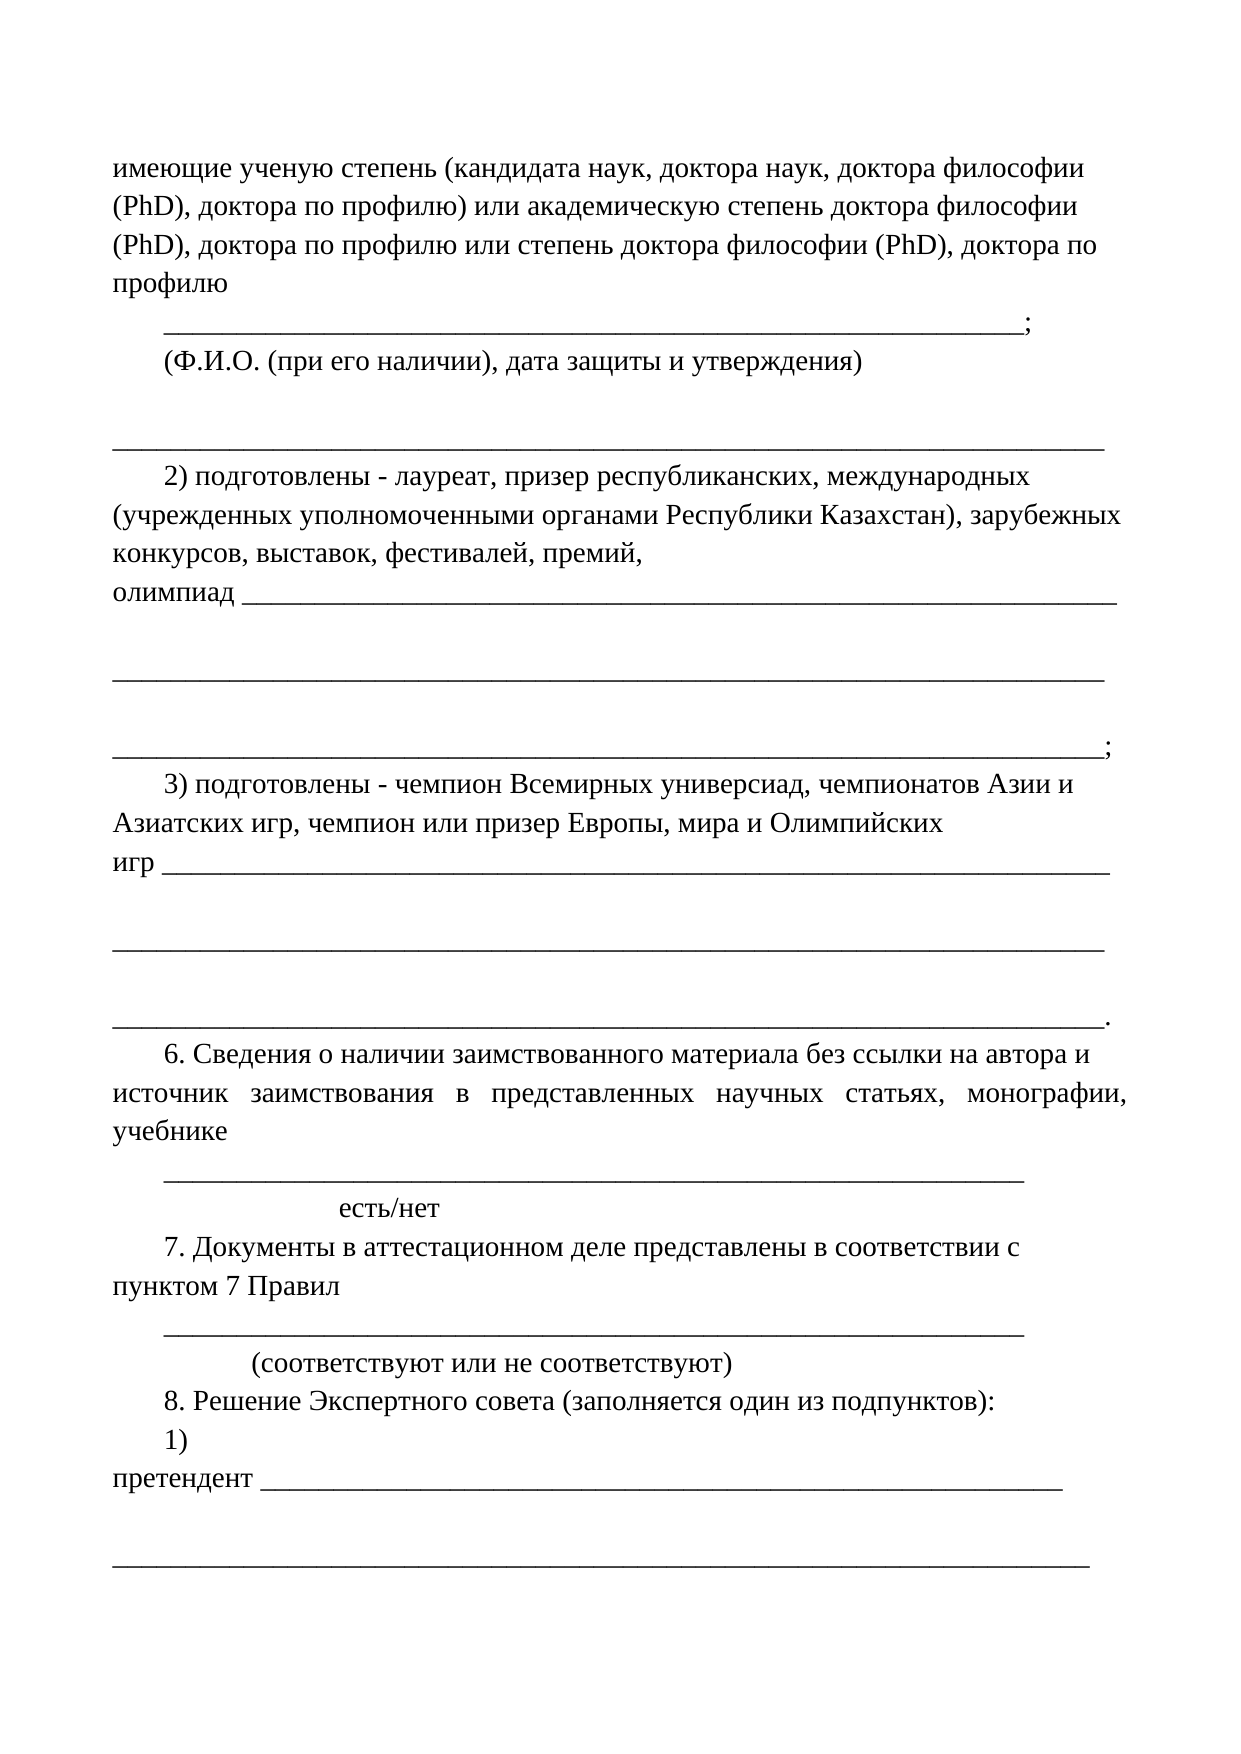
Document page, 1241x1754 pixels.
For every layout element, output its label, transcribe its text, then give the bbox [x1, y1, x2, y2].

text ___________________________________________________________ [112, 1306, 1128, 1340]
text имеющие ученую степень (кандидата наук, доктора наук, доктора философии [112, 150, 1128, 183]
text источник заимствования в представленных научных статьях, монографии, учебнике [112, 1075, 1128, 1147]
text Азиатских игр, чемпион или призер Европы, мира и Олимпийских [112, 805, 1128, 839]
text 3) подготовлены - чемпион Всемирных универсиад, чемпионатов Азии и [112, 767, 1128, 800]
text ___________________________________________________________ [112, 1152, 1128, 1186]
text ____________________________________________________________________ [112, 381, 1128, 453]
text ____________________________________________________________________ [112, 882, 1128, 954]
text 7. Документы в аттестационном деле представлены в соответствии с [112, 1229, 1128, 1263]
text профилю [112, 266, 1128, 299]
text ____________________________________________________________________; [112, 689, 1128, 762]
text 8. Решение Экспертного совета (заполняется один из подпунктов): [112, 1383, 1128, 1417]
text (соответствуют или не соответствуют) [112, 1345, 1128, 1378]
text пунктом 7 Правил [112, 1268, 1128, 1301]
text (PhD), доктора по профилю или степень доктора философии (PhD), доктора по [112, 227, 1128, 261]
text конкурсов, выставок, фестивалей, премий, [112, 535, 1128, 569]
text (Ф.И.О. (при его наличии), дата защиты и утверждения) [112, 343, 1128, 376]
text ____________________________________________________________________ [112, 612, 1128, 684]
text есть/нет [112, 1191, 1128, 1224]
text олимпиад ____________________________________________________________ [112, 574, 1128, 607]
text ____________________________________________________________________. [112, 959, 1128, 1031]
text (PhD), доктора по профилю) или академическую степень доктора философии [112, 188, 1128, 222]
text игр _________________________________________________________________ [112, 844, 1128, 877]
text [112, 1499, 1128, 1571]
text (учрежденных уполномоченными органами Республики Казахстан), зарубежных [112, 497, 1128, 530]
text 1) [112, 1422, 1128, 1455]
text претендент _______________________________________________________ [112, 1460, 1128, 1494]
text 2) подготовлены - лауреат, призер республиканских, международных [112, 458, 1128, 492]
text 6. Сведения о наличии заимствованного материала без ссылки на автора и [112, 1036, 1128, 1070]
text ___________________________________________________________; [112, 304, 1128, 338]
